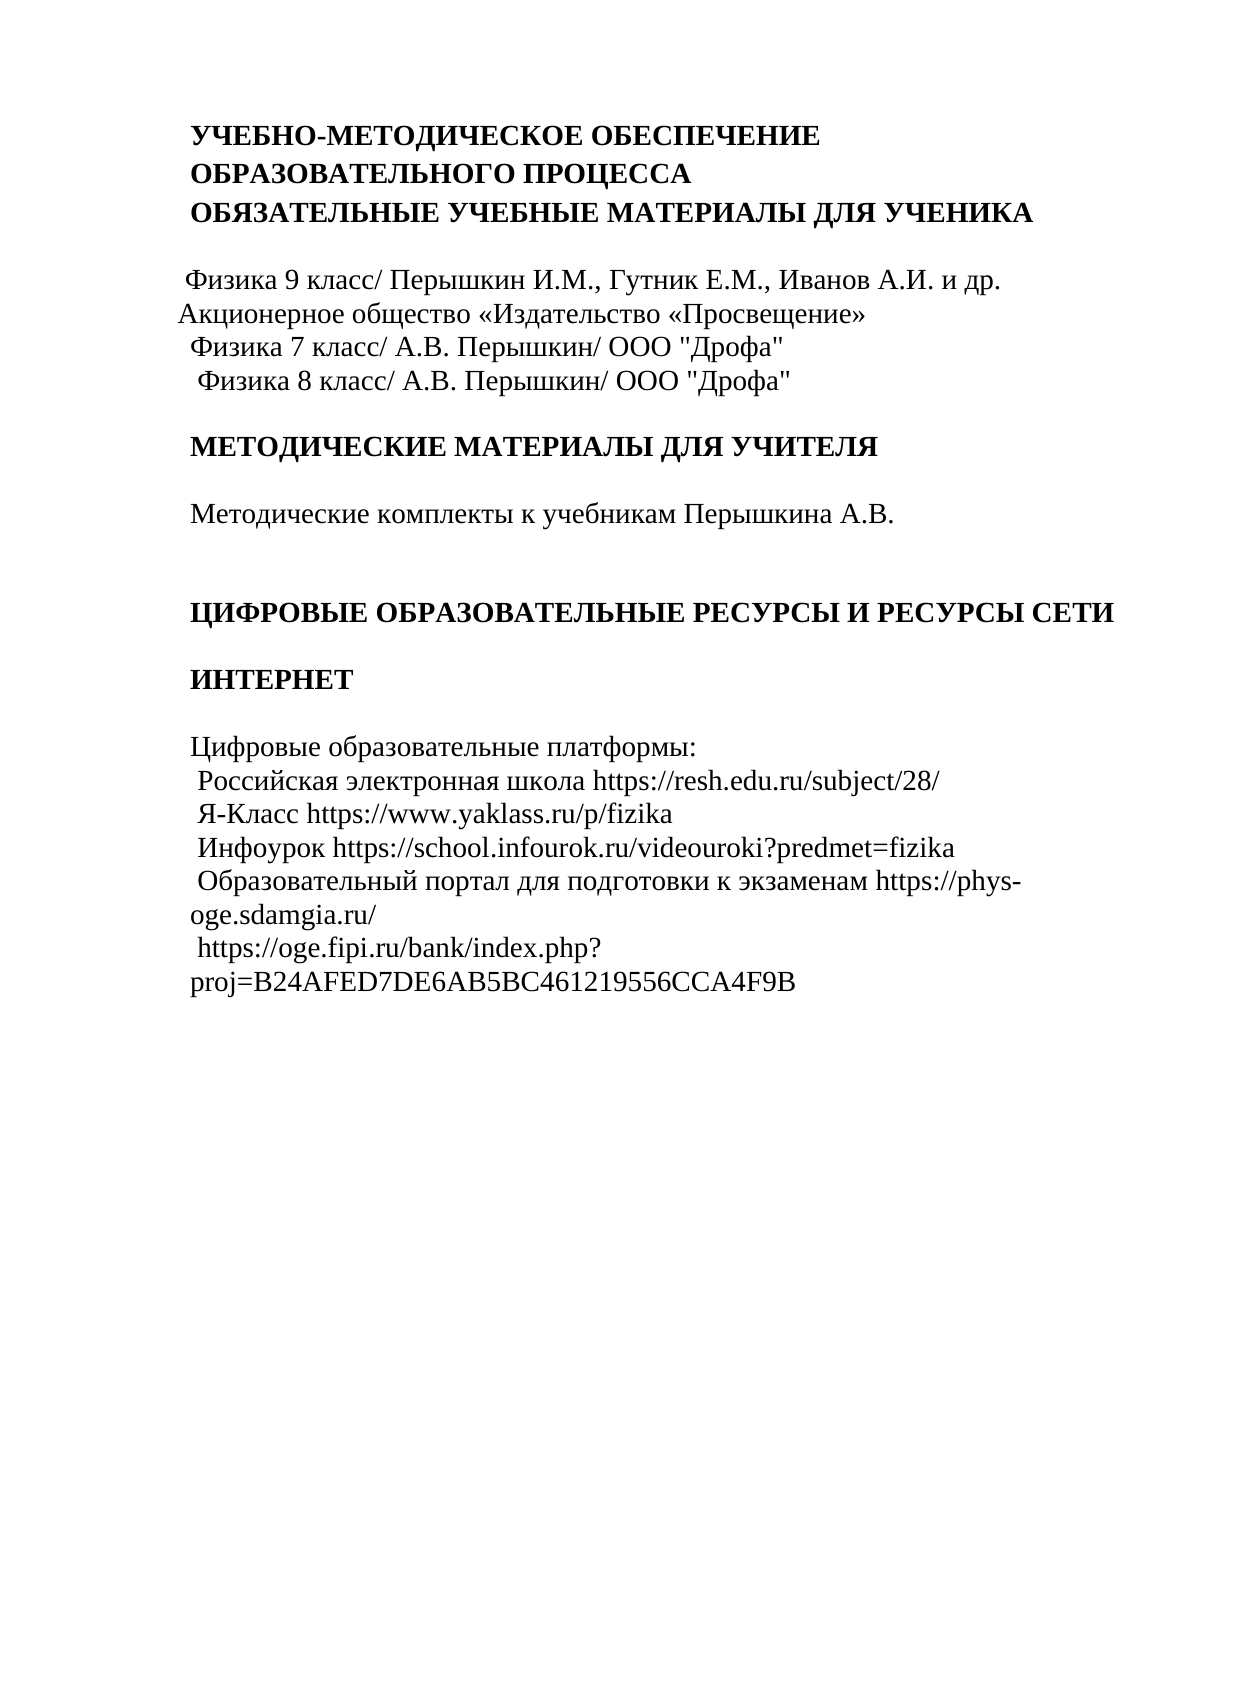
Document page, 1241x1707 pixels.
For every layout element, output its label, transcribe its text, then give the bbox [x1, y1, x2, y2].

text ЦИФРОВЫЕ ОБРАЗОВАТЕЛЬНЫЕ РЕСУРСЫ И РЕСУРСЫ СЕТИ ИНТЕРНЕТ [190, 595, 1152, 696]
text Физика 7 класс/ А.В. Перышкин/ ООО "Дрофа" Физика 8 класс/ А.В. Перышкин/ ООО "Дрофа" [190, 329, 1152, 396]
text Методические комплекты к учебникам Перышкина А.В. [190, 496, 1152, 529]
text Физика 9 класс/ Перышкин И.М., Гутник Е.М., Иванов А.И. и др. Акционерное общество «Издательство «Просвещение» [177, 262, 1152, 329]
text Цифровые образовательные платформы: Российская электронная школа https://resh.edu.ru/subject/28/ Я-Класс https://www.yaklass.ru/p/fizika Инфоурок https://school.infourok.ru/videouroki?predmet=fizika Образовательный портал для подготовки к экзаменам https://phys-oge.sdamgia.ru/ https://oge.fipi.ru/bank/index.php?proj=B24AFED7DE6AB5BC461219556CCA4F9B [190, 729, 1152, 1026]
text УЧЕБНО-МЕТОДИЧЕСКОЕ ОБЕСПЕЧЕНИЕ ОБРАЗОВАТЕЛЬНОГО ПРОЦЕССА [190, 118, 1152, 190]
text ОБЯЗАТЕЛЬНЫЕ УЧЕБНЫЕ МАТЕРИАЛЫ ДЛЯ УЧЕНИКА [190, 195, 1152, 229]
text МЕТОДИЧЕСКИЕ МАТЕРИАЛЫ ДЛЯ УЧИТЕЛЯ [190, 429, 1152, 462]
